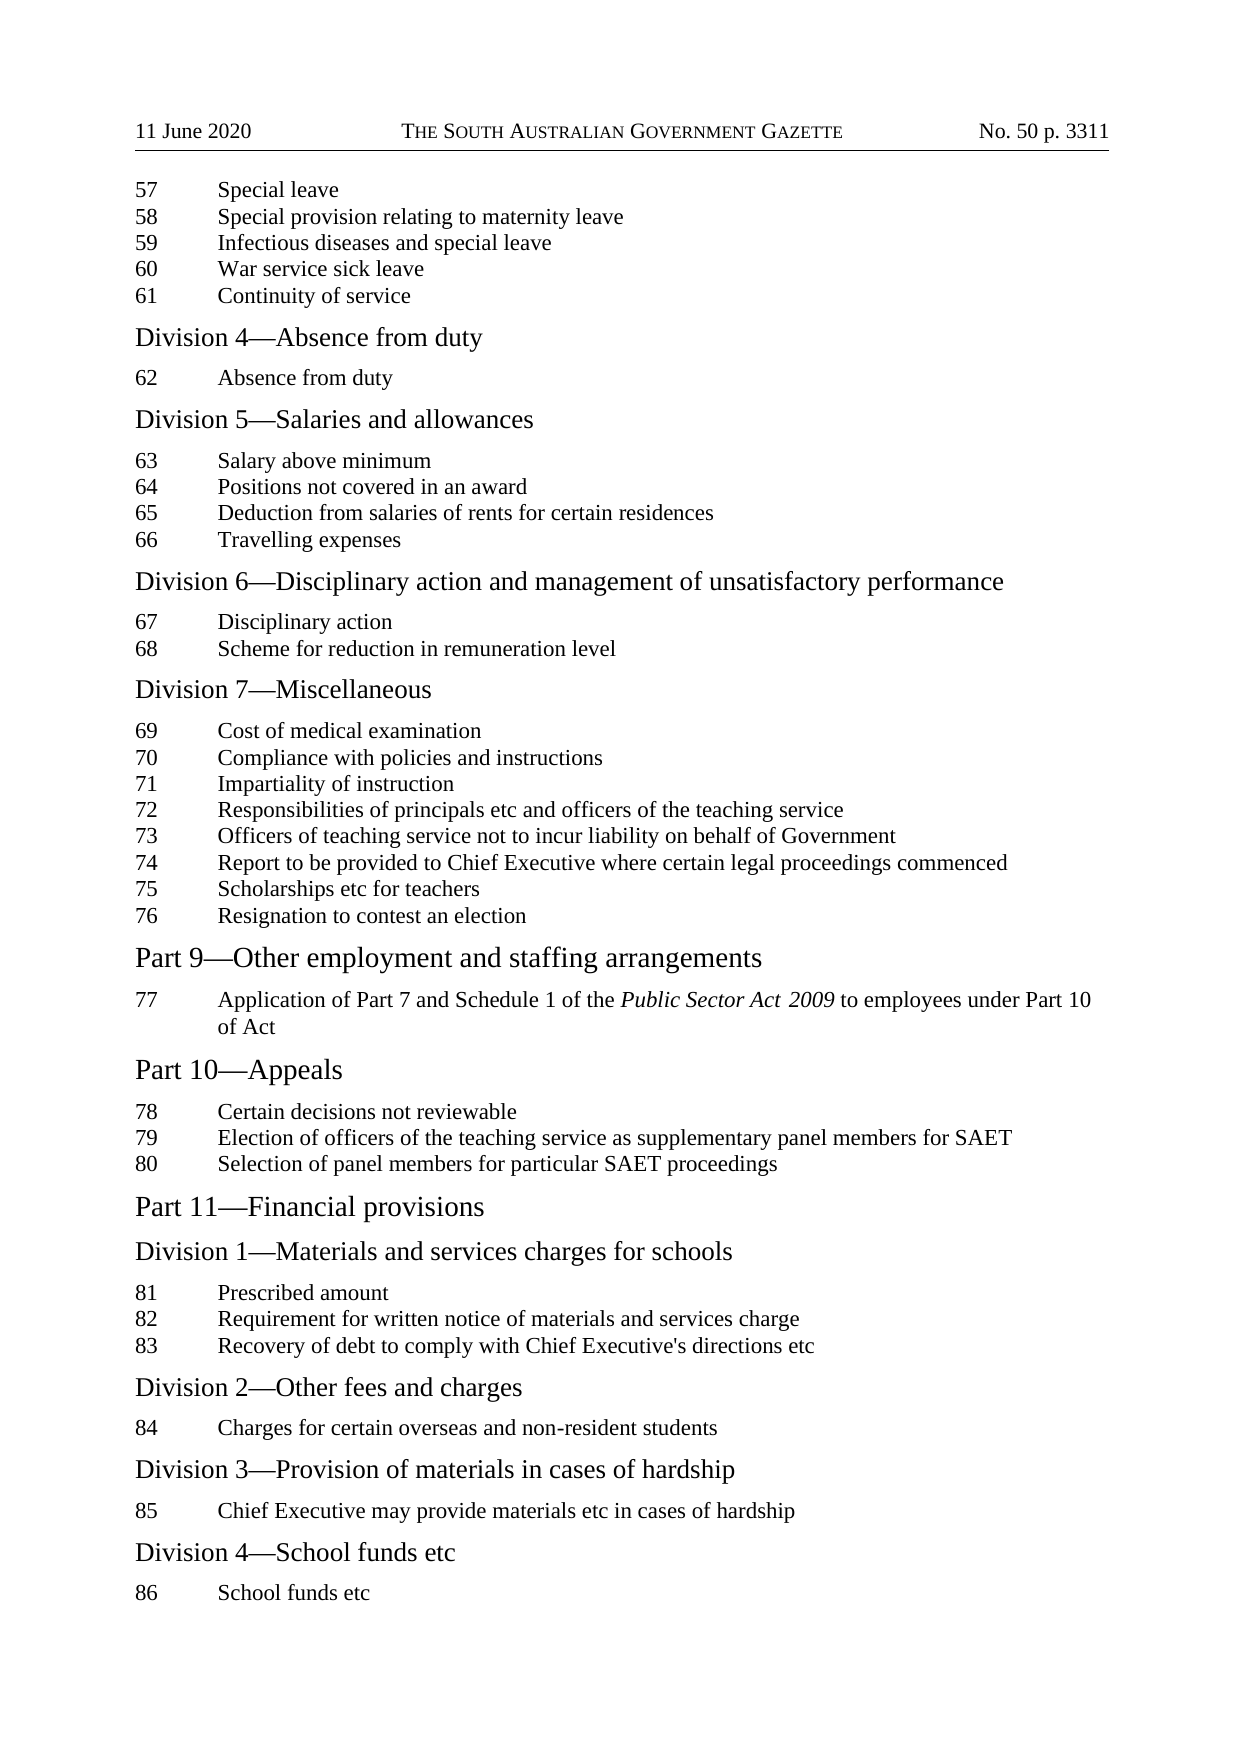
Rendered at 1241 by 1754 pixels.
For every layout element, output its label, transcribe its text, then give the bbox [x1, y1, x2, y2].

text 69 Cost of medical examination [135, 717, 1109, 743]
text Division 7—Miscellaneous [135, 673, 1109, 705]
text 77 Application of Part 7 and Schedule 1 of the Public Sector Act 2009 to employees under Part 10 of Act [135, 987, 1109, 1039]
text 78 Certain decisions not reviewable [135, 1098, 1109, 1124]
text 80 Selection of panel members for particular SAET proceedings [135, 1151, 1109, 1177]
text 68 Scheme for reduction in remuneration level [135, 635, 1109, 661]
text 70 Compliance with policies and instructions [135, 743, 1109, 770]
text 85 Chief Executive may provide materials etc in cases of hardship [135, 1497, 1109, 1523]
text 79 Election of officers of the teaching service as supplementary panel members for SAET [135, 1124, 1109, 1151]
text 66 Travelling expenses [135, 526, 1109, 552]
text 81 Prescribed amount [135, 1279, 1109, 1305]
text 82 Requirement for written notice of materials and services charge [135, 1305, 1109, 1332]
text 57 Special leave [135, 176, 1109, 203]
text 62 Absence from duty [135, 364, 1109, 391]
text 67 Disciplinary action [135, 608, 1109, 635]
text Division 3—Provision of materials in cases of hardship [135, 1453, 1109, 1484]
text Part 10—Appeals [135, 1052, 1109, 1085]
text Division 2—Other fees and charges [135, 1371, 1109, 1402]
text 58 Special provision relating to maternity leave [135, 203, 1109, 229]
text 60 War service sick leave [135, 255, 1109, 282]
text 86 School funds etc [135, 1579, 1109, 1606]
text Part 11—Financial provisions [135, 1189, 1109, 1223]
text Part 9—Other employment and staffing arrangements [135, 941, 1109, 974]
text Division 4—Absence from duty [135, 321, 1109, 352]
text 61 Continuity of service [135, 282, 1109, 308]
text 76 Resignation to contest an election [135, 902, 1109, 928]
text 73 Officers of teaching service not to incur liability on behalf of Government [135, 823, 1109, 849]
text Division 6—Disciplinary action and management of unsatisfactory performance [135, 565, 1109, 596]
text 64 Positions not covered in an award [135, 473, 1109, 499]
text Division 4—School funds etc [135, 1536, 1109, 1567]
text Division 1—Materials and services charges for schools [135, 1235, 1109, 1267]
text 74 Report to be provided to Chief Executive where certain legal proceedings commenced [135, 849, 1109, 875]
text 75 Scholarships etc for teachers [135, 875, 1109, 902]
text 59 Infectious diseases and special leave [135, 229, 1109, 255]
text 84 Charges for certain overseas and non-resident students [135, 1414, 1109, 1441]
text 71 Impartiality of instruction [135, 770, 1109, 796]
text 65 Deduction from salaries of rents for certain residences [135, 499, 1109, 526]
text 63 Salary above minimum [135, 447, 1109, 473]
text 83 Recovery of debt to comply with Chief Executive's directions etc [135, 1332, 1109, 1358]
text Division 5—Salaries and allowances [135, 403, 1109, 434]
text 72 Responsibilities of principals etc and officers of the teaching service [135, 796, 1109, 823]
